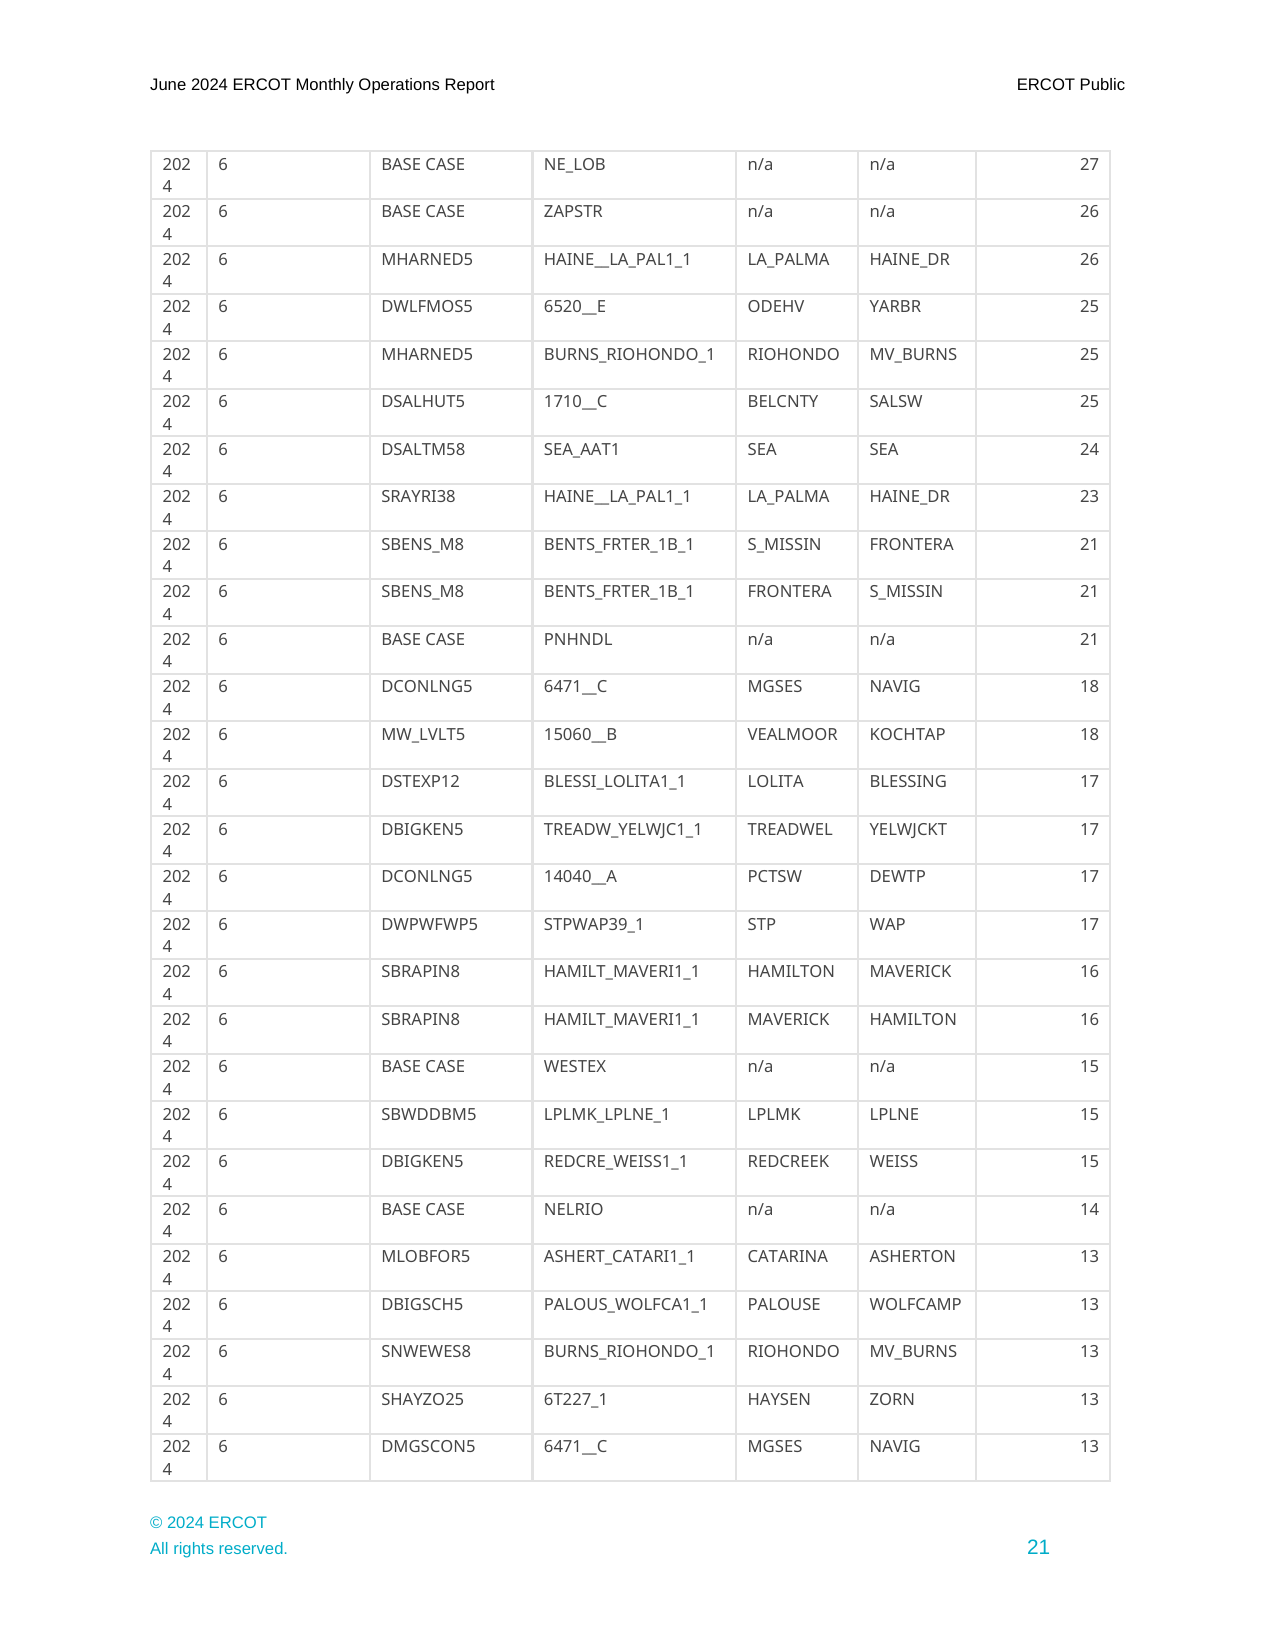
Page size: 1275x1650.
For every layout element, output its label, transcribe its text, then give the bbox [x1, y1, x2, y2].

table_cell BASE CASE [371, 627, 531, 672]
table_cell SBENS_M8 [371, 532, 531, 577]
table_cell STP [737, 912, 857, 957]
table_cell 6 [208, 342, 369, 387]
table_cell 6 [208, 912, 369, 957]
table_cell LA_PALMA [737, 485, 857, 530]
table_cell BELCNTY [737, 390, 857, 435]
table_cell 6 [208, 770, 369, 815]
table_cell MAVERICK [859, 960, 975, 1005]
table_cell 23 [977, 485, 1109, 530]
table_cell BENTS_FRTER_1B_1 [534, 532, 735, 577]
table_cell 6 [208, 1340, 369, 1385]
table_cell DCONLNG5 [371, 675, 531, 720]
table_cell FRONTERA [737, 580, 857, 625]
table_cell 2024 [152, 1150, 206, 1195]
table_cell n/a [859, 1197, 975, 1242]
table_cell 17 [977, 817, 1109, 862]
table_cell BASE CASE [371, 1197, 531, 1242]
table_cell 17 [977, 770, 1109, 815]
table_cell MHARNED5 [371, 247, 531, 292]
table_cell 2024 [152, 627, 206, 672]
table_cell 13 [977, 1245, 1109, 1290]
table_cell DWPWFWP5 [371, 912, 531, 957]
table_cell 2024 [152, 295, 206, 340]
table_cell S_MISSIN [737, 532, 857, 577]
table_cell 6 [208, 1387, 369, 1432]
table_cell ZAPSTR [534, 200, 735, 245]
table_cell PALOUS_WOLFCA1_1 [534, 1292, 735, 1337]
table_cell 14040__A [534, 865, 735, 910]
table_cell DBIGKEN5 [371, 1150, 531, 1195]
table_cell 6 [208, 1245, 369, 1290]
table_cell DSTEXP12 [371, 770, 531, 815]
table_cell 6 [208, 675, 369, 720]
table_cell SBWDDBM5 [371, 1102, 531, 1147]
table_cell 6 [208, 960, 369, 1005]
table_cell 2024 [152, 485, 206, 530]
table_cell BASE CASE [371, 1055, 531, 1100]
table_cell 2024 [152, 912, 206, 957]
table_cell BASE CASE [371, 200, 531, 245]
table_cell n/a [737, 200, 857, 245]
table_cell 6 [208, 1292, 369, 1337]
table_cell WAP [859, 912, 975, 957]
table_cell 16 [977, 960, 1109, 1005]
table_cell REDCREEK [737, 1150, 857, 1195]
table_cell 2024 [152, 1292, 206, 1337]
table_cell TREADW_YELWJC1_1 [534, 817, 735, 862]
table_cell HAINE_DR [859, 247, 975, 292]
table_cell n/a [737, 1055, 857, 1100]
table_cell HAINE__LA_PAL1_1 [534, 485, 735, 530]
table_cell 6 [208, 1150, 369, 1195]
table_cell MW_LVLT5 [371, 722, 531, 767]
table_cell 6 [208, 722, 369, 767]
table_cell 25 [977, 295, 1109, 340]
table_cell DCONLNG5 [371, 865, 531, 910]
table_cell BURNS_RIOHONDO_1 [534, 1340, 735, 1385]
table_cell 6520__E [534, 295, 735, 340]
table_cell SNWEWES8 [371, 1340, 531, 1385]
table_cell FRONTERA [859, 532, 975, 577]
table_cell 2024 [152, 1387, 206, 1432]
table_cell RIOHONDO [737, 1340, 857, 1385]
table_cell 2024 [152, 1435, 206, 1480]
table_cell PALOUSE [737, 1292, 857, 1337]
table_cell BLESSING [859, 770, 975, 815]
table_cell 2024 [152, 342, 206, 387]
table_cell 6 [208, 817, 369, 862]
table_cell TREADWEL [737, 817, 857, 862]
table_cell 2024 [152, 532, 206, 577]
table_cell HAINE__LA_PAL1_1 [534, 247, 735, 292]
table_cell NELRIO [534, 1197, 735, 1242]
table_cell 6 [208, 295, 369, 340]
table_cell LA_PALMA [737, 247, 857, 292]
table_cell 21 [977, 580, 1109, 625]
table_cell NE_LOB [534, 152, 735, 197]
table_cell NAVIG [859, 675, 975, 720]
table_cell 2024 [152, 1055, 206, 1100]
table_cell 6 [208, 1435, 369, 1480]
table_cell MLOBFOR5 [371, 1245, 531, 1290]
table_cell 6 [208, 1007, 369, 1052]
table_cell 16 [977, 1007, 1109, 1052]
table_cell SEA_AAT1 [534, 437, 735, 482]
table_cell YELWJCKT [859, 817, 975, 862]
table_cell 2024 [152, 770, 206, 815]
table_cell STPWAP39_1 [534, 912, 735, 957]
table_cell BASE CASE [371, 152, 531, 197]
table_cell n/a [737, 627, 857, 672]
table_cell n/a [859, 1055, 975, 1100]
table_cell HAMILTON [859, 1007, 975, 1052]
table_cell HAMILT_MAVERI1_1 [534, 1007, 735, 1052]
table_cell ODEHV [737, 295, 857, 340]
table_cell ASHERT_CATARI1_1 [534, 1245, 735, 1290]
table_cell CATARINA [737, 1245, 857, 1290]
table_cell 15 [977, 1150, 1109, 1195]
table_cell 2024 [152, 817, 206, 862]
table_cell SBRAPIN8 [371, 960, 531, 1005]
table_cell BLESSI_LOLITA1_1 [534, 770, 735, 815]
table_cell 6T227_1 [534, 1387, 735, 1432]
table_cell 18 [977, 675, 1109, 720]
table_cell 6 [208, 532, 369, 577]
table_cell 13 [977, 1387, 1109, 1432]
table_cell 2024 [152, 152, 206, 197]
table_cell SHAYZO25 [371, 1387, 531, 1432]
table_cell 6 [208, 627, 369, 672]
table_cell 21 [977, 532, 1109, 577]
table_cell VEALMOOR [737, 722, 857, 767]
table_cell SALSW [859, 390, 975, 435]
table_cell ZORN [859, 1387, 975, 1432]
table_cell n/a [737, 1197, 857, 1242]
table_cell DWLFMOS5 [371, 295, 531, 340]
table_cell 13 [977, 1435, 1109, 1480]
table_cell 6 [208, 1197, 369, 1242]
table_cell MV_BURNS [859, 342, 975, 387]
table_cell WOLFCAMP [859, 1292, 975, 1337]
table_cell n/a [737, 152, 857, 197]
table_cell 6 [208, 390, 369, 435]
table_cell MHARNED5 [371, 342, 531, 387]
table_cell 15 [977, 1102, 1109, 1147]
table_cell 6 [208, 485, 369, 530]
table_cell MAVERICK [737, 1007, 857, 1052]
table_cell 6471__C [534, 1435, 735, 1480]
table_cell 6 [208, 580, 369, 625]
table_cell ASHERTON [859, 1245, 975, 1290]
table_cell SBRAPIN8 [371, 1007, 531, 1052]
table_cell 6 [208, 247, 369, 292]
table_cell NAVIG [859, 1435, 975, 1480]
table_cell HAMILTON [737, 960, 857, 1005]
table_cell LPLMK [737, 1102, 857, 1147]
table_cell 2024 [152, 1197, 206, 1242]
table_cell HAYSEN [737, 1387, 857, 1432]
table_cell 2024 [152, 722, 206, 767]
table_cell 15060__B [534, 722, 735, 767]
table_cell 17 [977, 865, 1109, 910]
table_cell 13 [977, 1292, 1109, 1337]
table_cell RIOHONDO [737, 342, 857, 387]
table_cell DSALHUT5 [371, 390, 531, 435]
table_cell MV_BURNS [859, 1340, 975, 1385]
table_cell 1710__C [534, 390, 735, 435]
table_cell DBIGKEN5 [371, 817, 531, 862]
table_cell LOLITA [737, 770, 857, 815]
table_cell PNHNDL [534, 627, 735, 672]
table_cell 14 [977, 1197, 1109, 1242]
table_cell SEA [737, 437, 857, 482]
table_cell S_MISSIN [859, 580, 975, 625]
table_cell BURNS_RIOHONDO_1 [534, 342, 735, 387]
table_cell 2024 [152, 390, 206, 435]
table_cell 2024 [152, 1245, 206, 1290]
table_cell 24 [977, 437, 1109, 482]
table_cell SRAYRI38 [371, 485, 531, 530]
table_cell 2024 [152, 200, 206, 245]
table_cell 18 [977, 722, 1109, 767]
table_cell 2024 [152, 247, 206, 292]
table_cell n/a [859, 152, 975, 197]
table_cell 2024 [152, 1102, 206, 1147]
table_cell 17 [977, 912, 1109, 957]
table_cell 13 [977, 1340, 1109, 1385]
table_cell 6 [208, 437, 369, 482]
table_cell 25 [977, 342, 1109, 387]
table_cell 6 [208, 152, 369, 197]
table_cell BENTS_FRTER_1B_1 [534, 580, 735, 625]
table_cell LPLMK_LPLNE_1 [534, 1102, 735, 1147]
table_cell 2024 [152, 1340, 206, 1385]
table_cell 26 [977, 247, 1109, 292]
table_cell 6 [208, 200, 369, 245]
table_cell MGSES [737, 675, 857, 720]
table_cell 27 [977, 152, 1109, 197]
table_cell 6 [208, 1102, 369, 1147]
table_cell n/a [859, 627, 975, 672]
table_cell 15 [977, 1055, 1109, 1100]
table_cell 6 [208, 1055, 369, 1100]
table_cell 2024 [152, 675, 206, 720]
table_cell MGSES [737, 1435, 857, 1480]
table_cell 2024 [152, 580, 206, 625]
table_cell 2024 [152, 1007, 206, 1052]
table_cell DMGSCON5 [371, 1435, 531, 1480]
table_cell 2024 [152, 437, 206, 482]
table_cell LPLNE [859, 1102, 975, 1147]
table_cell PCTSW [737, 865, 857, 910]
table_cell SEA [859, 437, 975, 482]
table_cell n/a [859, 200, 975, 245]
table_cell 6 [208, 865, 369, 910]
table_cell 2024 [152, 865, 206, 910]
table_cell SBENS_M8 [371, 580, 531, 625]
table_cell 6471__C [534, 675, 735, 720]
table_cell DBIGSCH5 [371, 1292, 531, 1337]
table_cell DSALTM58 [371, 437, 531, 482]
table_cell REDCRE_WEISS1_1 [534, 1150, 735, 1195]
table_cell HAINE_DR [859, 485, 975, 530]
table_cell 2024 [152, 960, 206, 1005]
table_cell 26 [977, 200, 1109, 245]
table_cell DEWTP [859, 865, 975, 910]
table_cell KOCHTAP [859, 722, 975, 767]
table_cell YARBR [859, 295, 975, 340]
table_cell 25 [977, 390, 1109, 435]
table_cell HAMILT_MAVERI1_1 [534, 960, 735, 1005]
table_cell WESTEX [534, 1055, 735, 1100]
table_cell WEISS [859, 1150, 975, 1195]
table_cell 21 [977, 627, 1109, 672]
